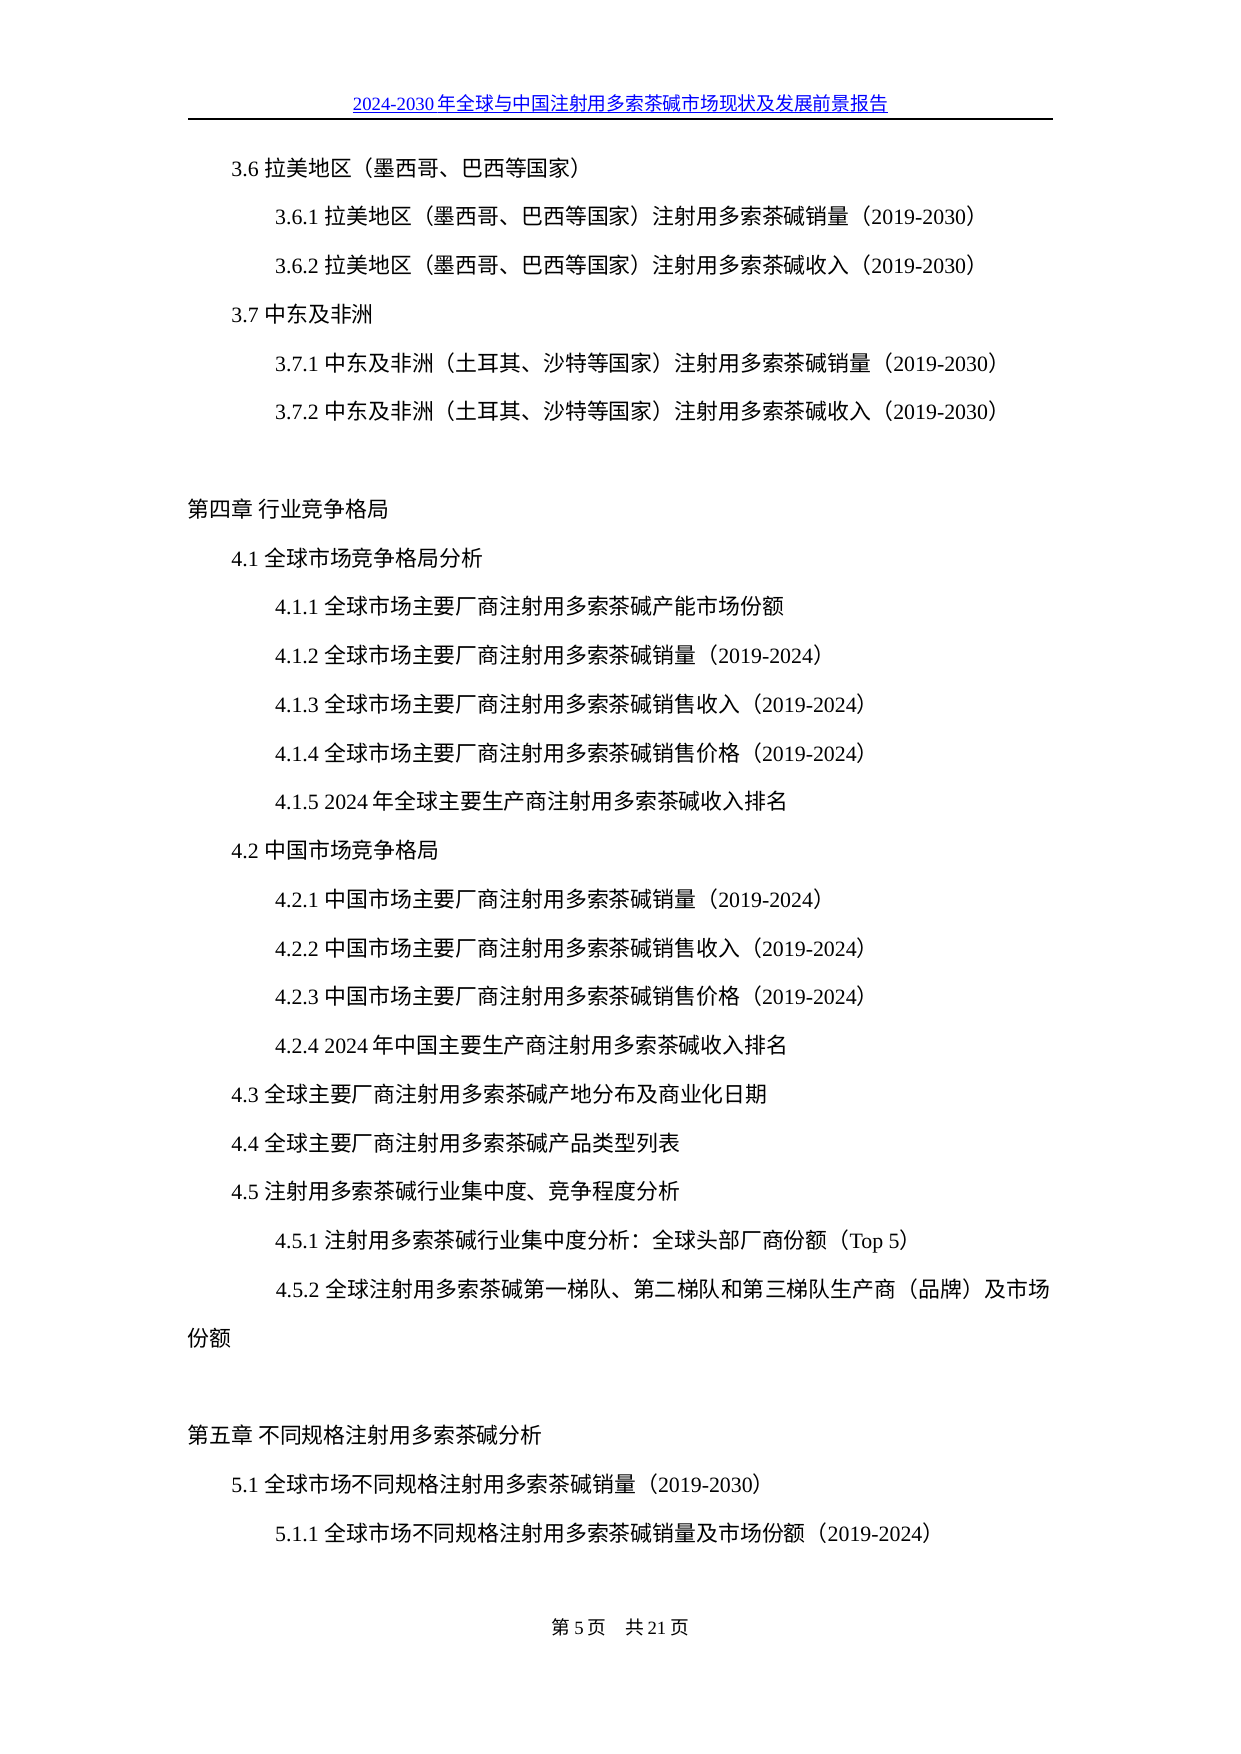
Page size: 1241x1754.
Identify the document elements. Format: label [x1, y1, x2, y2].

text [187, 150, 1053, 1548]
